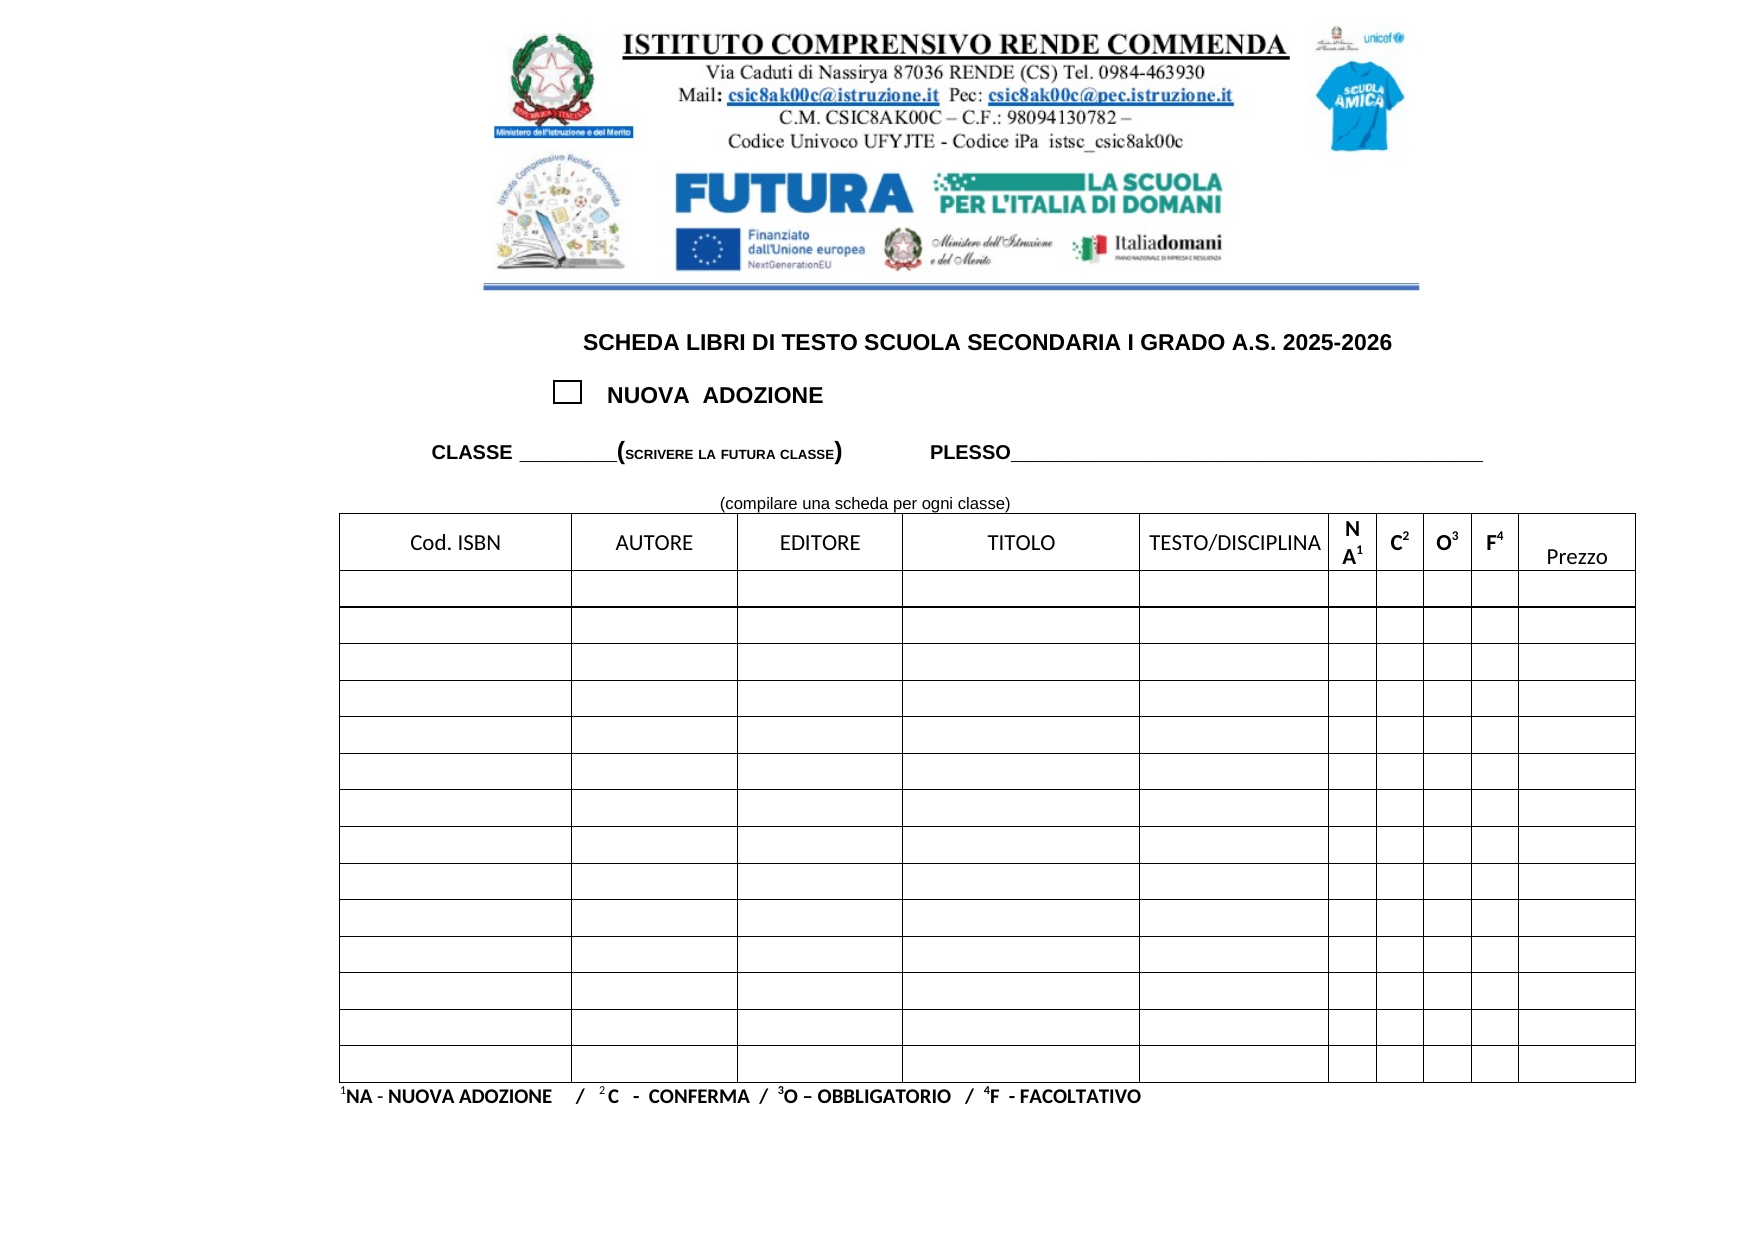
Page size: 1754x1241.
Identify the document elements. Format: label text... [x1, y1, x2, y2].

table_cell [572, 717, 737, 753]
table_cell [1472, 827, 1518, 862]
table_cell [1424, 973, 1471, 1009]
table_cell [1329, 937, 1376, 972]
table_cell [572, 937, 737, 972]
table_cell [738, 790, 902, 826]
table_cell [903, 1046, 1139, 1082]
table_cell [572, 1010, 737, 1045]
picture [473, 17, 1424, 295]
table_cell [1519, 1010, 1635, 1045]
table_cell [572, 973, 737, 1009]
table_cell [1519, 608, 1635, 643]
table_cell [340, 1010, 571, 1045]
table_cell [1472, 681, 1518, 716]
table_cell [1424, 1046, 1471, 1082]
table_cell [1472, 973, 1518, 1009]
table_cell [1329, 790, 1376, 826]
table_cell [1377, 827, 1423, 862]
table_cell [1140, 790, 1328, 826]
table_cell [1377, 864, 1423, 899]
table_cell [572, 571, 737, 606]
table_cell [1377, 608, 1423, 643]
table_cell [738, 608, 902, 643]
text ----- [340, 15, 1636, 73]
table_header NA1 [1329, 514, 1376, 570]
table_cell [1140, 717, 1328, 753]
table_cell [1140, 571, 1328, 606]
table_cell [903, 973, 1139, 1009]
table_cell [1424, 900, 1471, 936]
table_cell [1472, 717, 1518, 753]
table_cell [340, 864, 571, 899]
table_cell [1377, 790, 1423, 826]
table_cell [1424, 864, 1471, 899]
table_cell [340, 827, 571, 862]
table_cell [903, 900, 1139, 936]
table_cell [1140, 864, 1328, 899]
table_cell [1377, 681, 1423, 716]
table_cell [340, 1046, 571, 1082]
table_cell [1519, 900, 1635, 936]
table_header O3 [1424, 514, 1471, 570]
table_cell [572, 864, 737, 899]
table_cell [1519, 1046, 1635, 1082]
table_header TITOLO [903, 514, 1139, 570]
table_cell [340, 754, 571, 789]
text (compilare una scheda per ogni classe) [340, 494, 1636, 513]
table_cell [903, 608, 1139, 643]
table_cell [903, 644, 1139, 679]
table_cell [1329, 644, 1376, 679]
table_cell [738, 644, 902, 679]
table_cell [1329, 1046, 1376, 1082]
table_cell [572, 1046, 737, 1082]
table_cell [1329, 754, 1376, 789]
table_cell [1472, 937, 1518, 972]
table_cell [738, 864, 902, 899]
table_header F4 [1472, 514, 1518, 570]
table_cell [340, 644, 571, 679]
table_header Prezzo [1519, 514, 1635, 570]
table_cell [1140, 644, 1328, 679]
table_cell [1472, 1010, 1518, 1045]
table_cell [572, 754, 737, 789]
table_cell [1519, 973, 1635, 1009]
table_cell [1329, 1010, 1376, 1045]
table_cell [1424, 608, 1471, 643]
table_cell [1377, 717, 1423, 753]
table_cell [572, 644, 737, 679]
table_cell [738, 973, 902, 1009]
table_cell [1519, 717, 1635, 753]
table_cell [572, 827, 737, 862]
table_cell [1377, 754, 1423, 789]
table_cell [340, 681, 571, 716]
table_cell [1377, 973, 1423, 1009]
table_cell [1140, 937, 1328, 972]
table_cell [1519, 864, 1635, 899]
table_cell [1377, 1046, 1423, 1082]
table_cell [1329, 864, 1376, 899]
table_cell [1329, 900, 1376, 936]
table_cell [1519, 644, 1635, 679]
table_cell [1519, 681, 1635, 716]
table_cell [1140, 681, 1328, 716]
table_cell [572, 681, 737, 716]
table_cell [1472, 864, 1518, 899]
table_cell [903, 937, 1139, 972]
table_cell [1519, 571, 1635, 606]
table_cell [1424, 937, 1471, 972]
table_cell [1519, 754, 1635, 789]
table_cell [1472, 608, 1518, 643]
table_cell [738, 1010, 902, 1045]
table_cell [738, 827, 902, 862]
table_header TESTO/DISCIPLINA [1140, 514, 1328, 570]
table_cell [1424, 681, 1471, 716]
table_cell [1140, 608, 1328, 643]
table_cell [1140, 827, 1328, 862]
table_cell [903, 754, 1139, 789]
table_cell [1329, 608, 1376, 643]
table_cell [738, 937, 902, 972]
table_cell [1424, 1010, 1471, 1045]
table_cell [903, 1010, 1139, 1045]
table_cell [1472, 644, 1518, 679]
table_cell [1424, 717, 1471, 753]
table_cell [1472, 790, 1518, 826]
table_cell [1377, 937, 1423, 972]
table_header C2 [1377, 514, 1423, 570]
table_cell [738, 754, 902, 789]
table_cell [340, 937, 571, 972]
table_cell [903, 681, 1139, 716]
table_cell [903, 571, 1139, 606]
table_cell [340, 790, 571, 826]
table_cell [572, 900, 737, 936]
table_cell [1329, 717, 1376, 753]
table_cell [1140, 1046, 1328, 1082]
table_cell [1377, 1010, 1423, 1045]
table_cell [1377, 644, 1423, 679]
table_cell [1519, 827, 1635, 862]
table_header AUTORE [572, 514, 737, 570]
table_header Cod. ISBN [340, 514, 571, 570]
table_cell [1140, 973, 1328, 1009]
table_cell [903, 790, 1139, 826]
table_cell [1472, 754, 1518, 789]
table_cell [1472, 900, 1518, 936]
table_cell [572, 608, 737, 643]
table_cell [1329, 827, 1376, 862]
table_cell [1377, 571, 1423, 606]
table_cell [1472, 571, 1518, 606]
table_cell [1519, 790, 1635, 826]
table_cell [1140, 1010, 1328, 1045]
table_cell [1424, 790, 1471, 826]
table_cell [738, 681, 902, 716]
table_cell [903, 864, 1139, 899]
text 1NA - NUOVA ADOZIONE / 2 C - conferma / 3o – obbligatorio / 4f - facoltativo [340, 1083, 1636, 1108]
table_cell [340, 608, 571, 643]
table_cell [1519, 937, 1635, 972]
table_cell [340, 571, 571, 606]
text NUOVA ADOZIONE [340, 382, 1636, 408]
table_cell [1329, 681, 1376, 716]
table_cell [1424, 827, 1471, 862]
table_cell [738, 1046, 902, 1082]
text classe _______(scrivere la futura classe) plesso__________________________________ [266, 436, 1636, 494]
table_cell [738, 900, 902, 936]
table_cell [738, 571, 902, 606]
table_cell [1377, 900, 1423, 936]
table_cell [340, 717, 571, 753]
table_cell [1424, 644, 1471, 679]
table_cell [1329, 571, 1376, 606]
table_cell [1329, 973, 1376, 1009]
table_cell [340, 973, 571, 1009]
table_header EDITORE [738, 514, 902, 570]
table_cell [738, 717, 902, 753]
table_cell [340, 900, 571, 936]
table_cell [1140, 900, 1328, 936]
table_cell [1424, 571, 1471, 606]
table_cell [572, 790, 737, 826]
table_cell [1472, 1046, 1518, 1082]
table_cell [903, 827, 1139, 862]
table_cell [1424, 754, 1471, 789]
table_cell [1140, 754, 1328, 789]
text SCHEDA LIBRI DI TESTO SCUOLA SECONDARIA I GRADO A.S. 2025-2026 [340, 329, 1636, 355]
table_cell [903, 717, 1139, 753]
